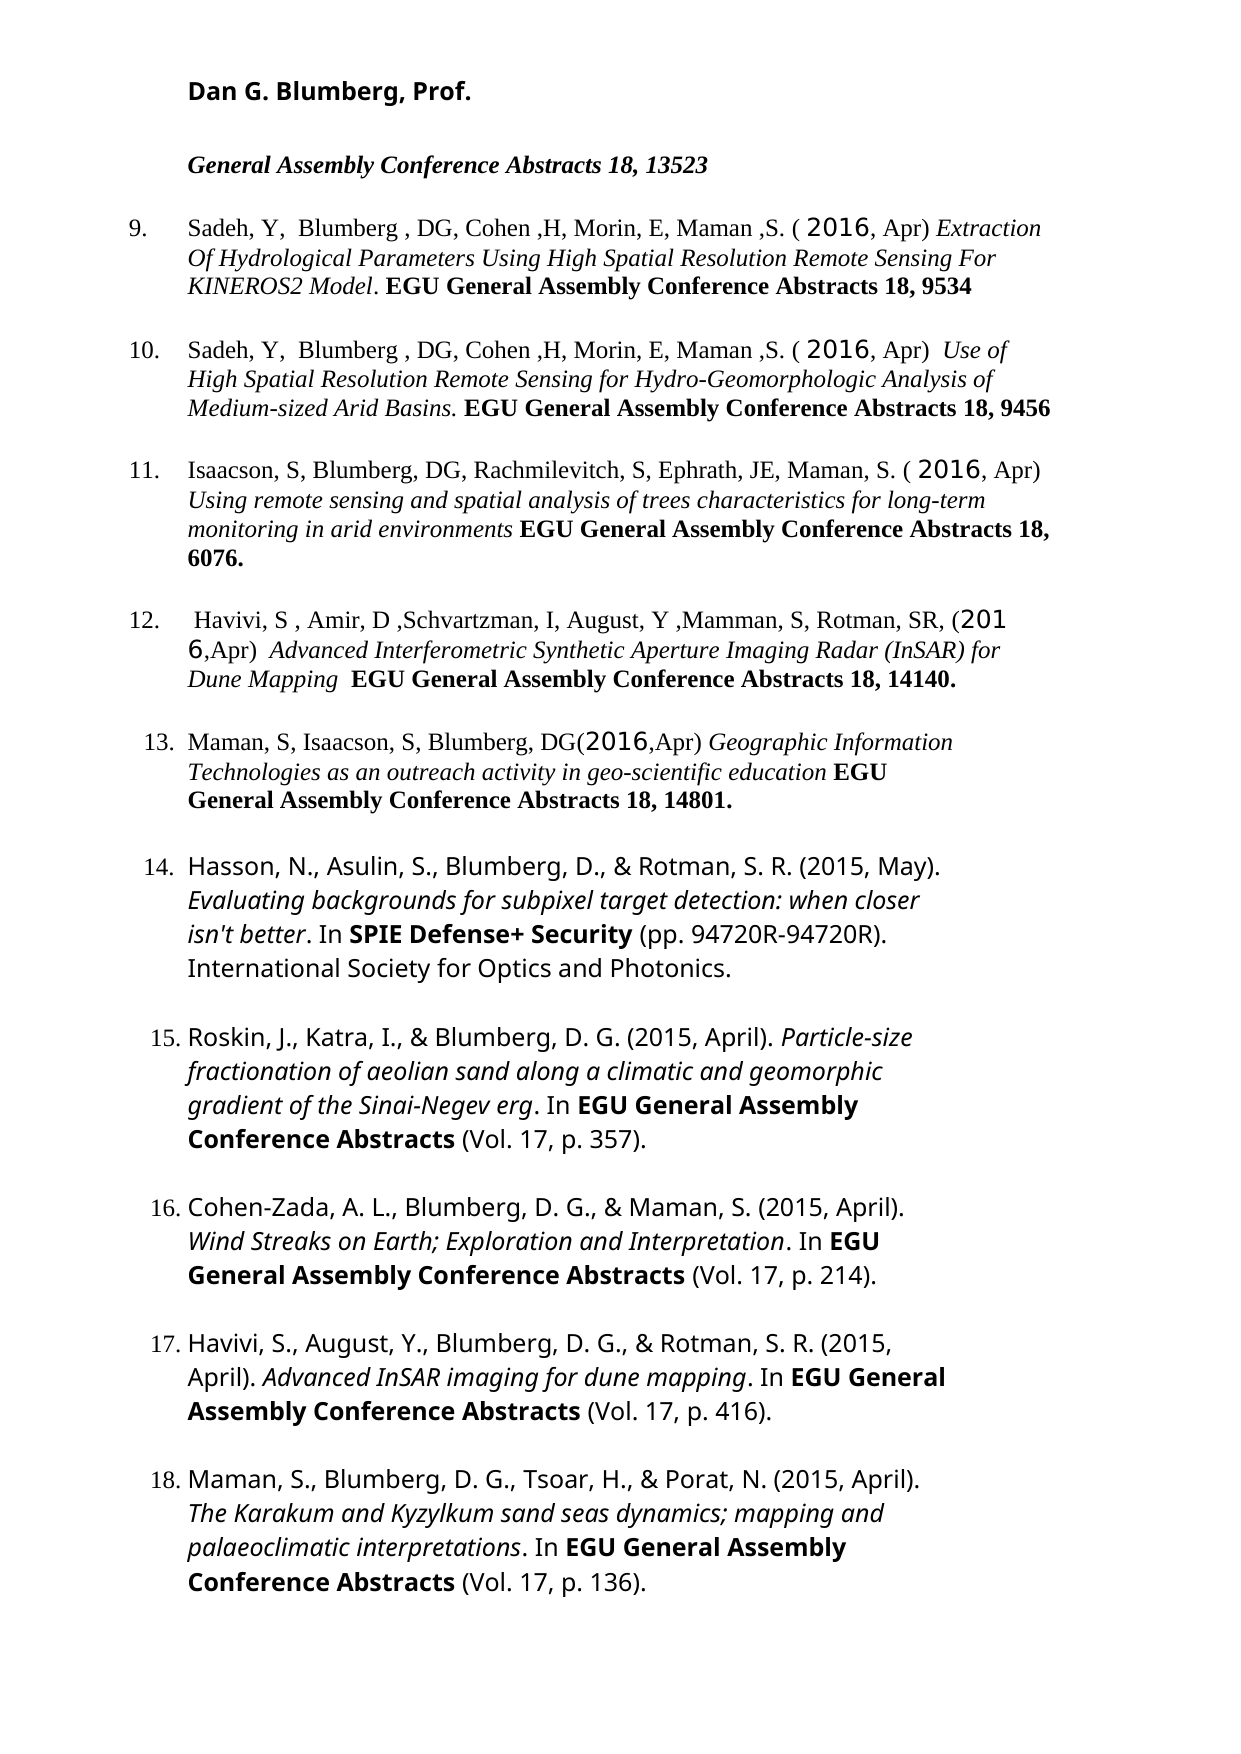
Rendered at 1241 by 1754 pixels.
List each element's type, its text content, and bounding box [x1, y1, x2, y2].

list Sadeh, Y, Blumberg , DG, Cohen ,H, Morin, E, Maman ,S. ‏( 2016, Apr) Use of High Spatial Resolution Remote Sensing for Hydro-Geomorphologic Analysis of Medium-sized Arid Basins. EGU General Assembly Conference Abstracts 18, 9456 [128, 335, 1053, 456]
list Isaacson, S, Blumberg, DG, Rachmilevitch, S, Ephrath, JE, Maman, S. ‏( 2016, Apr) ‏Using remote sensing and spatial analysis of trees characteristics for long-term monitoring in arid environments EGU General Assembly Conference Abstracts 18, 6076. [128, 456, 1053, 606]
list Sadeh, Y, Blumberg , DG, Cohen ,H, Morin, E, Maman ,S. ‏( 2016, Apr) Extraction Of Hydrological Parameters Using High Spatial Resolution Remote Sensing For KINEROS2 Model. EGU General Assembly Conference Abstracts 18, 9534‏ [128, 213, 1053, 335]
list ‏ Havivi, S , Amir, D ,Schvartzman, I, August, Y ,Mamman, S, Rotman, SR, ‏‏(2016,Apr) Advanced Interferometric Synthetic Aperture Imaging Radar (InSAR) for Dune Mapping EGU General Assembly Conference Abstracts 18, 14140‏. [128, 606, 1053, 727]
list Maman, S, Isaacson, S, Blumberg, DG‏‏(2016,Apr) Geographic Information Technologies as an outreach activity in geo-scientific education EGU General Assembly Conference Abstracts 18, 14801‏. [143, 727, 965, 849]
list Cohen-Zada, A. L., Blumberg, D. G., & Maman, S. (2015, April). Wind Streaks on Earth; Exploration and Interpretation. In EGU General Assembly Conference Abstracts (Vol. 17, p. 214).‏ [150, 1189, 965, 1292]
list Roskin, J., Katra, I., & Blumberg, D. G. (2015, April). Particle-size fractionation of aeolian sand along a climatic and geomorphic gradient of the Sinai-Negev erg. In EGU General Assembly Conference Abstracts (Vol. 17, p. 357).‏ [150, 1019, 965, 1155]
list Hasson, N., Asulin, S., Blumberg, D., & Rotman, S. R. (2015, May). Evaluating backgrounds for subpixel target detection: when closer isn't better. In SPIE Defense+ Security (pp. 94720R-94720R). International Society for Optics and Photonics.‏ [143, 849, 965, 985]
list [128, 150, 1053, 213]
list Maman, S., Blumberg, D. G., Tsoar, H., & Porat, N. (2015, April). The Karakum and Kyzylkum sand seas dynamics; mapping and palaeoclimatic interpretations. In EGU General Assembly Conference Abstracts (Vol. 17, p. 136).‏ [150, 1462, 965, 1598]
list Havivi, S., August, Y., Blumberg, D. G., & Rotman, S. R. (2015, April). Advanced InSAR imaging for dune mapping. In EGU General Assembly Conference Abstracts (Vol. 17, p. 416). [150, 1326, 965, 1428]
